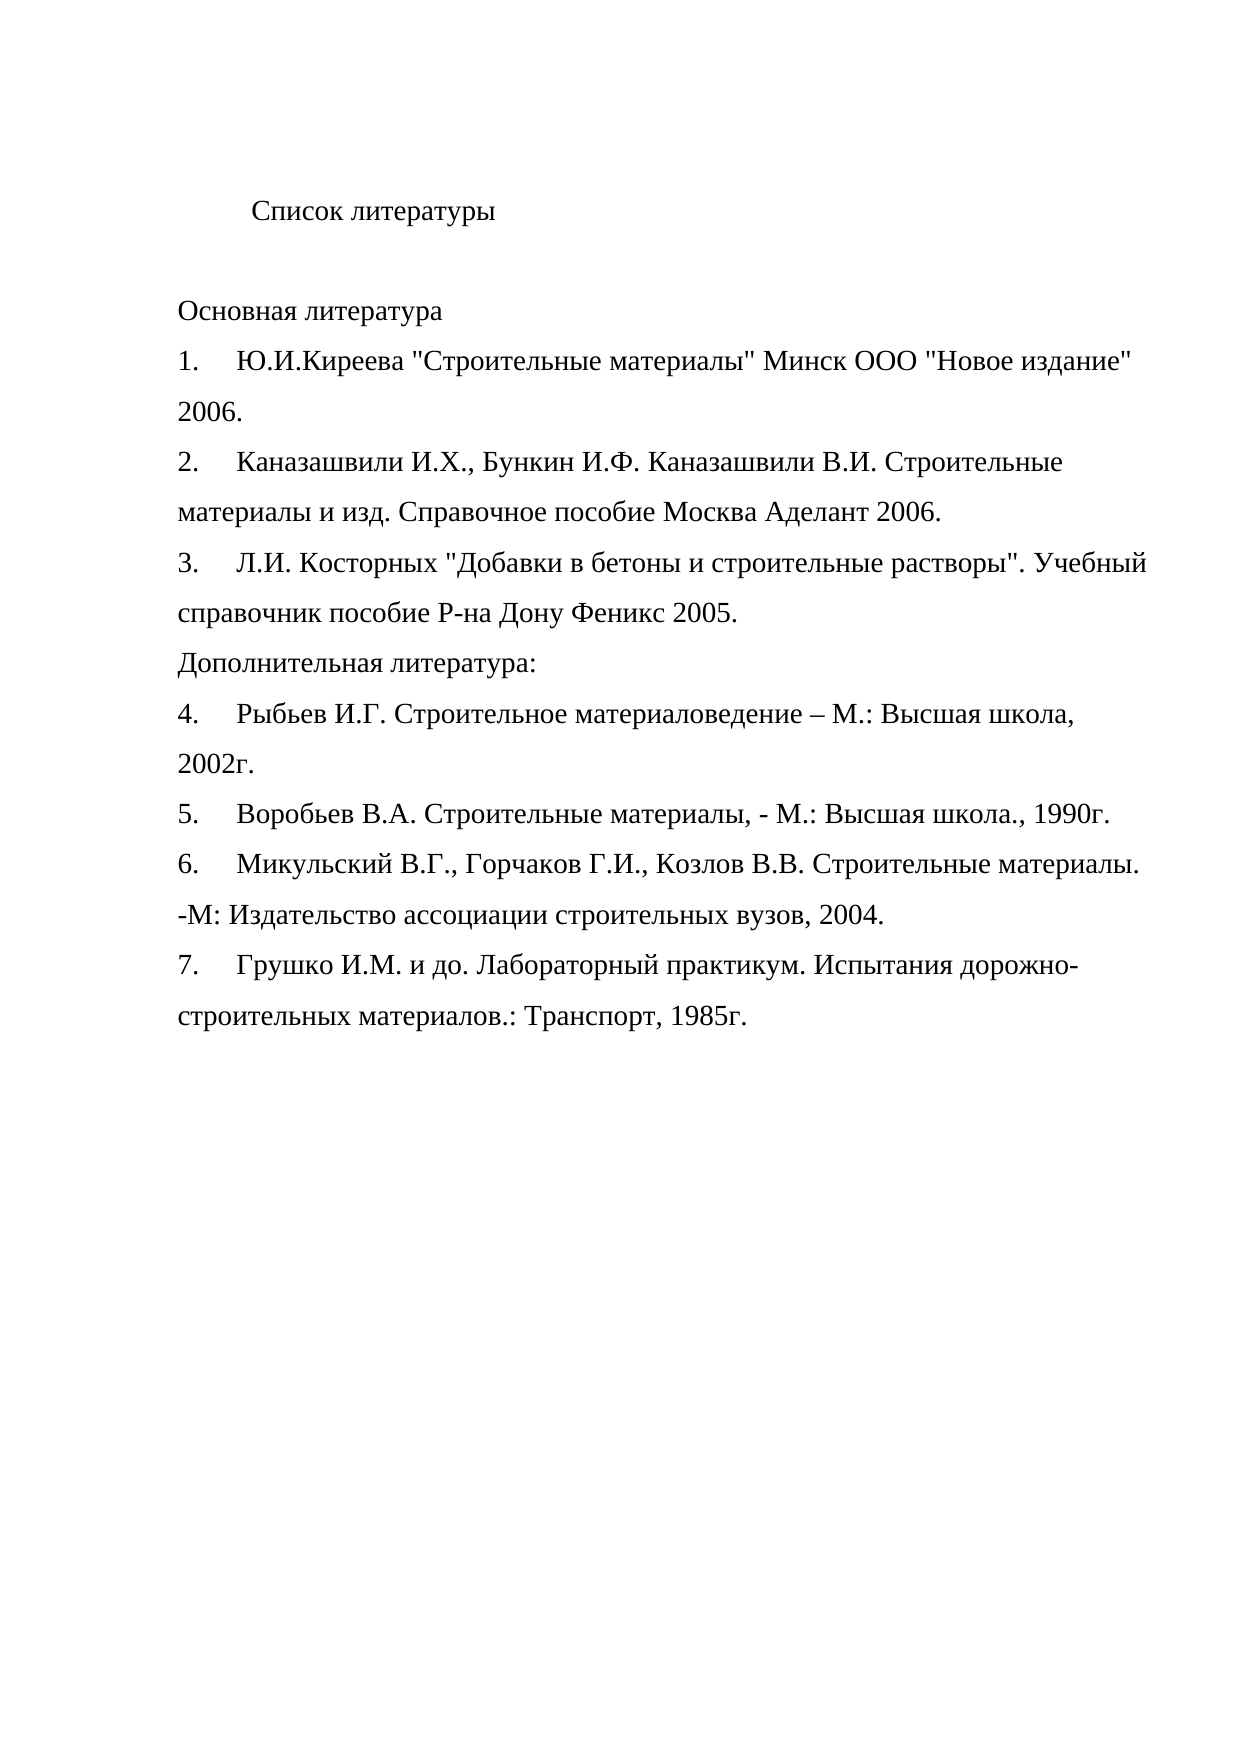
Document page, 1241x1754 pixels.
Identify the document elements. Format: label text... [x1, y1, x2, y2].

text Список литературы [177, 193, 1152, 226]
list Грушко И.М. и до. Лабораторный практикум. Испытания дорожно-строительных материалов.: Транспорт, 1985г. [177, 947, 1152, 1031]
list Воробьев В.А. Строительные материалы, - М.: Высшая школа., 1990г. [177, 796, 1152, 830]
list Каназашвили И.Х., Бункин И.Ф. Каназашвили В.И. Строительные материалы и изд. Справочное пособие Москва Аделант 2006. [177, 444, 1152, 528]
list Л.И. Косторных "Добавки в бетоны и строительные растворы". Учебный справочник пособие Р-на Дону Феникс 2005. [177, 545, 1152, 629]
text Дополнительная литература: [177, 645, 1152, 679]
list Ю.И.Киреева "Строительные материалы" Минск ООО "Новое издание" 2006. [177, 343, 1152, 427]
list Рыбьев И.Г. Строительное материаловедение – М.: Высшая школа, 2002г. [177, 696, 1152, 779]
text Основная литература [177, 293, 1152, 327]
list Микульский В.Г., Горчаков Г.И., Козлов В.В. Строительные материалы. -М: Издательство ассоциации строительных вузов, 2004. [177, 847, 1152, 931]
